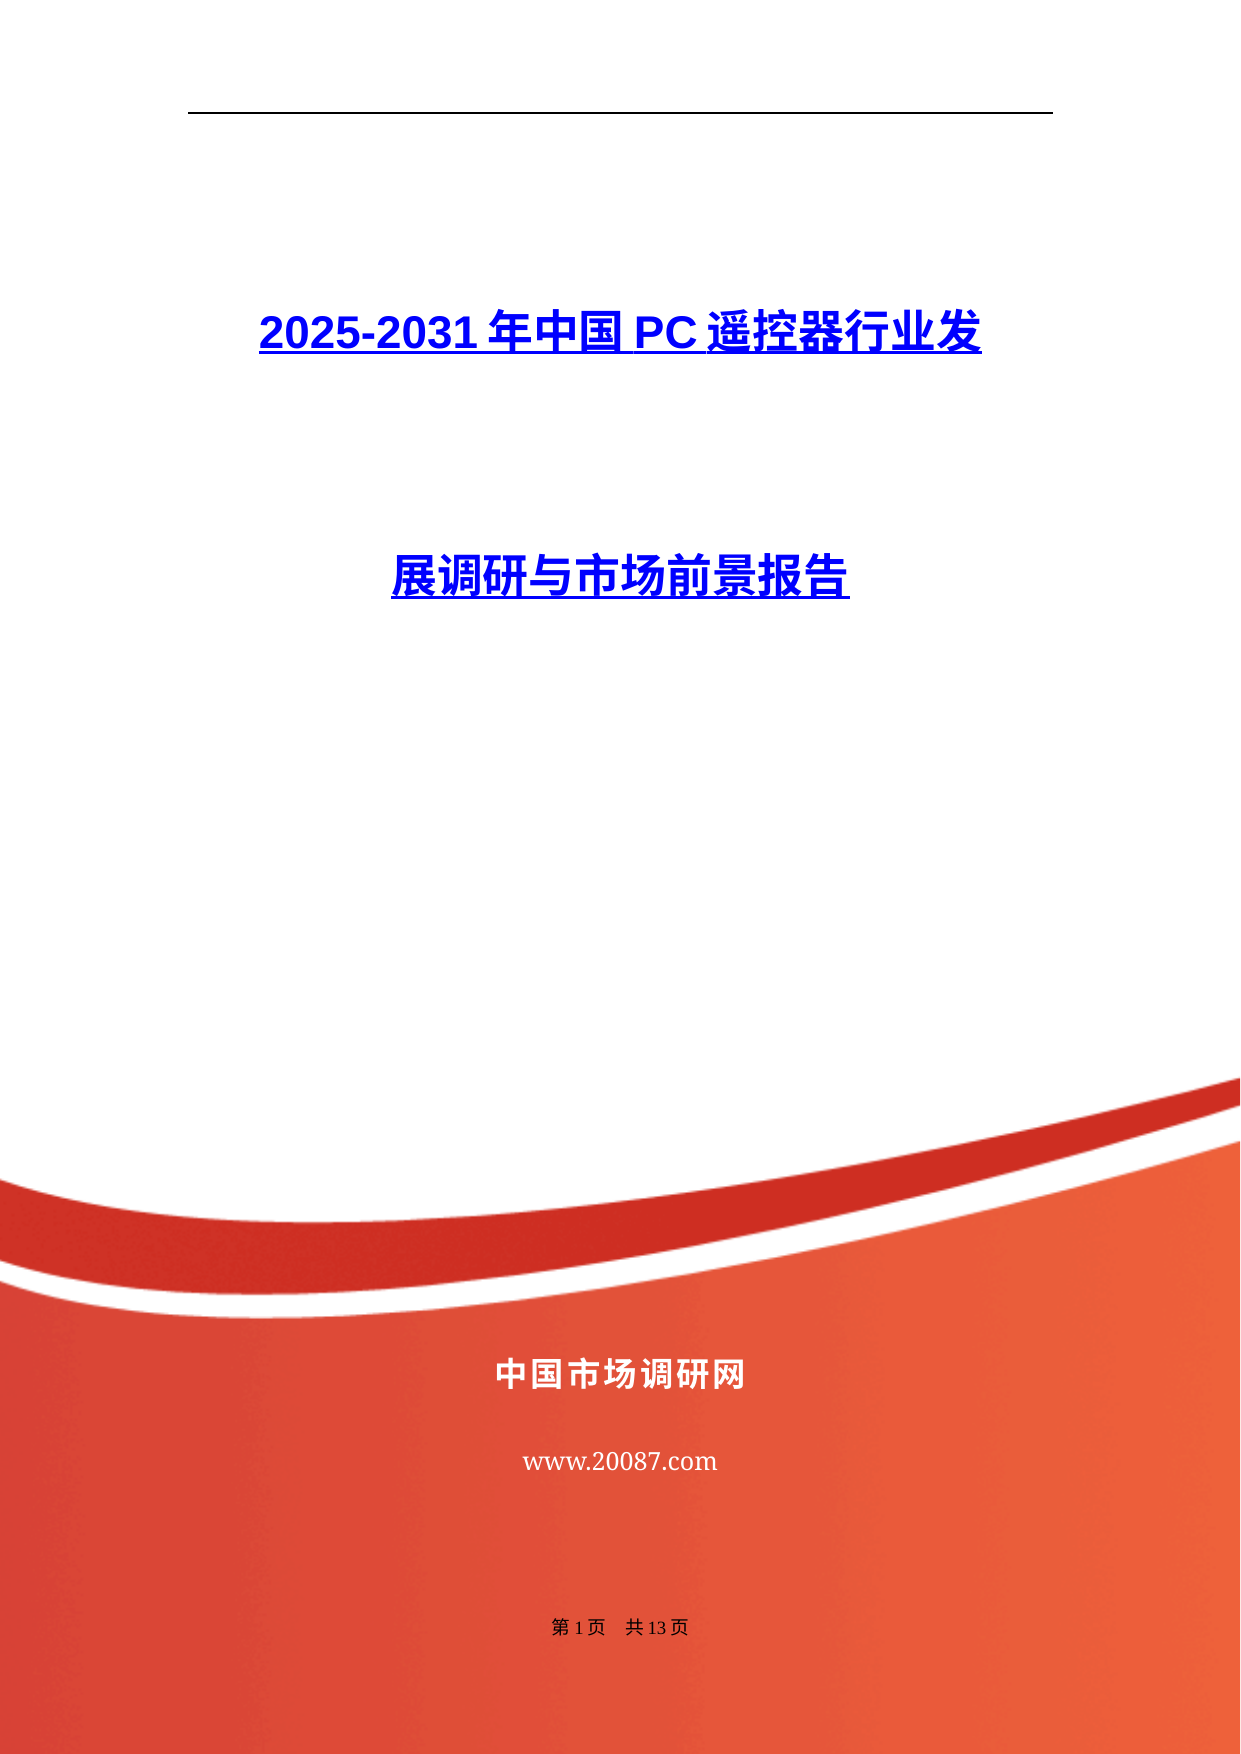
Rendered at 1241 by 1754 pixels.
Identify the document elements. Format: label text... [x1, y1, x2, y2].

subtitle 中国市场调研网 [187, 1339, 1053, 1404]
picture [0, 1006, 1241, 1754]
table_header 2025-2031年中国PC遥控器行业发展调研与市场前景报告 [188, 207, 1053, 773]
text www.20087.com [187, 1428, 1053, 1493]
